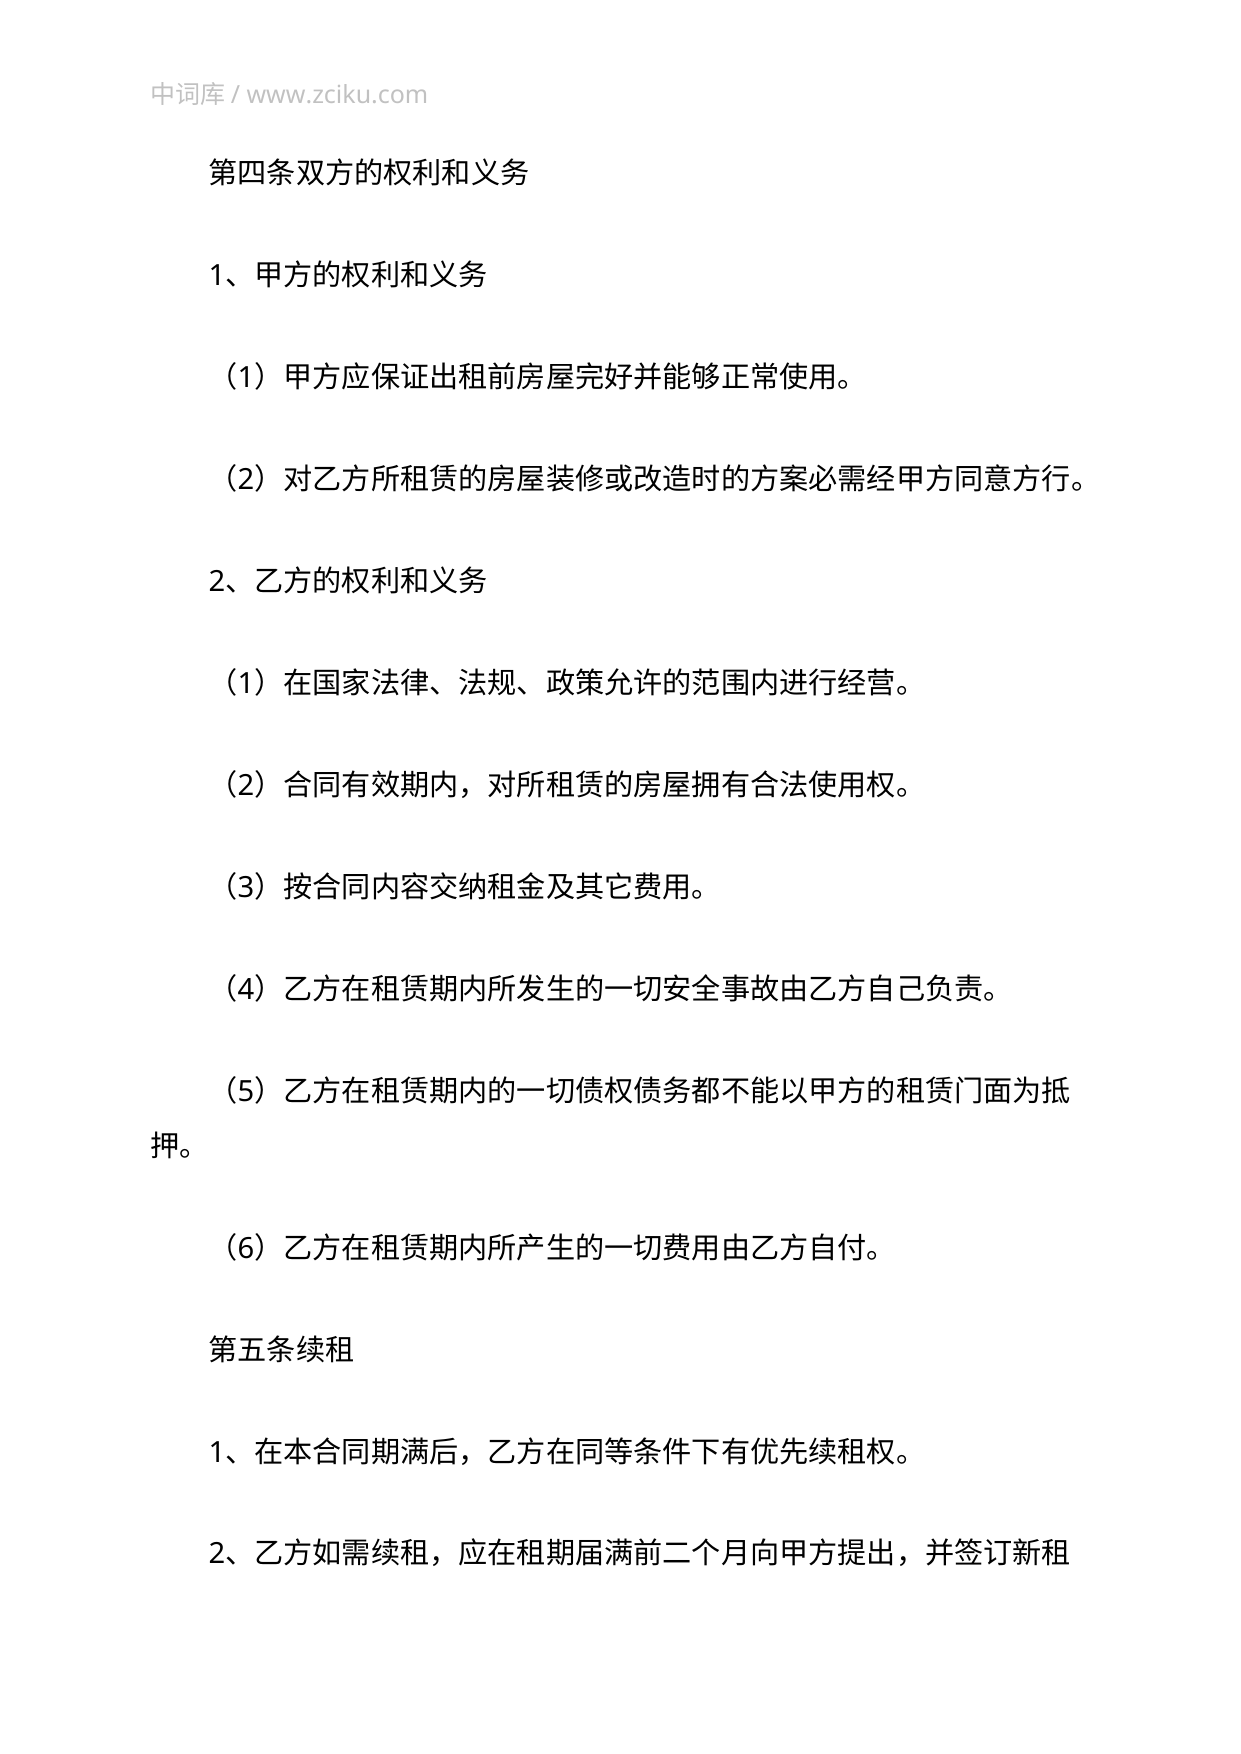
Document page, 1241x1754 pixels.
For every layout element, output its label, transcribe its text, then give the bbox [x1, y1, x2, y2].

text （1）在国家法律、法规、政策允许的范围内进行经营。 [150, 660, 1090, 702]
text 1、在本合同期满后，乙方在同等条件下有优先续租权。 [150, 1428, 1090, 1471]
text 2、乙方的权利和义务 [150, 558, 1090, 600]
text （5）乙方在租赁期内的一切债权债务都不能以甲方的租赁门面为抵押。 [150, 1068, 1090, 1165]
text （2）对乙方所租赁的房屋装修或改造时的方案必需经甲方同意方行。 [150, 456, 1090, 498]
text （3）按合同内容交纳租金及其它费用。 [150, 864, 1090, 906]
text 1、甲方的权利和义务 [150, 252, 1090, 294]
text （4）乙方在租赁期内所发生的一切安全事故由乙方自己负责。 [150, 966, 1090, 1008]
text （6）乙方在租赁期内所产生的一切费用由乙方自付。 [150, 1224, 1090, 1267]
text 第五条续租 [150, 1326, 1090, 1369]
text （1）甲方应保证出租前房屋完好并能够正常使用。 [150, 354, 1090, 396]
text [150, 1530, 1090, 1572]
text 第四条双方的权利和义务 [150, 150, 1090, 192]
text （2）合同有效期内，对所租赁的房屋拥有合法使用权。 [150, 762, 1090, 804]
